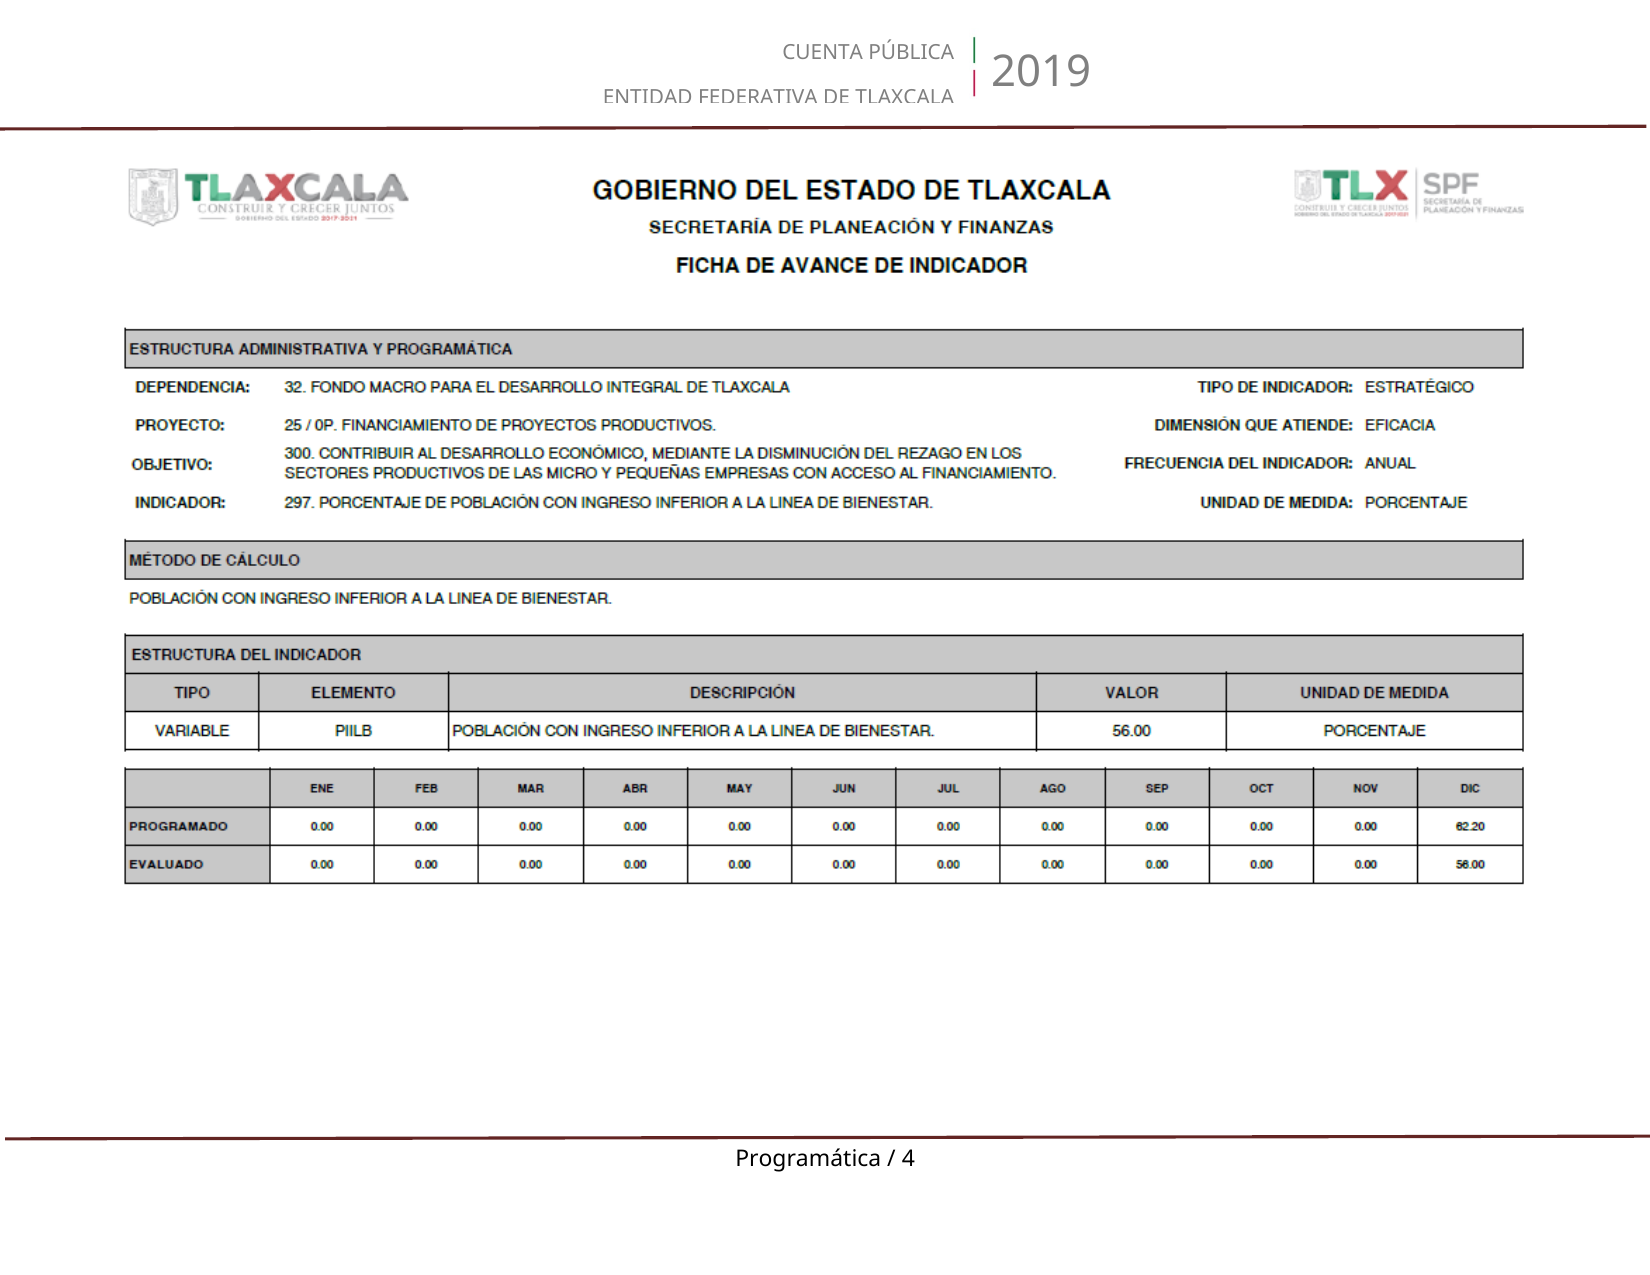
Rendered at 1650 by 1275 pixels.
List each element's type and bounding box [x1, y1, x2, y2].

picture [969, 28, 985, 99]
picture [112, 150, 1538, 911]
